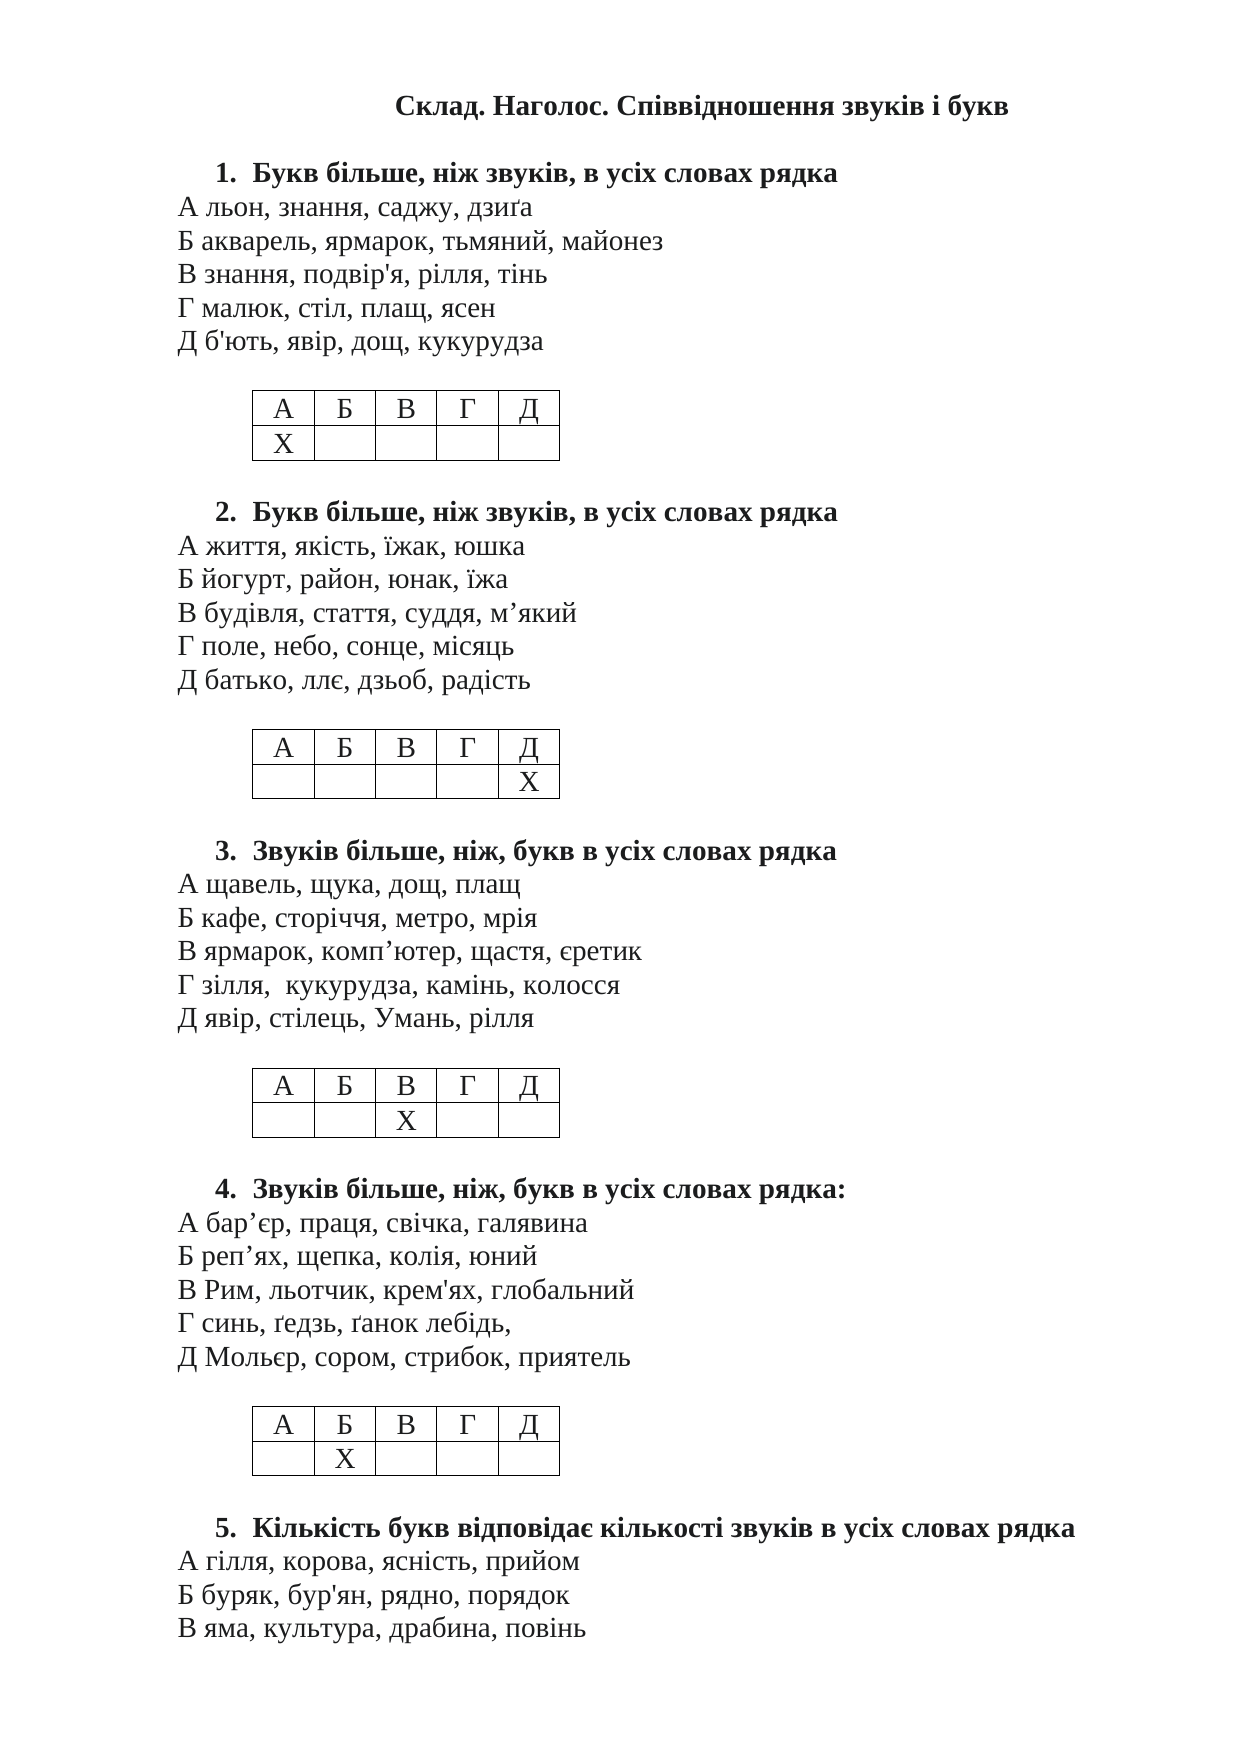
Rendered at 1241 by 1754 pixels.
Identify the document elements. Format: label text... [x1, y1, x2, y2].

list Кількість букв відповідає кількості звуків в усіх словах рядка [215, 1510, 1152, 1543]
list Букв більше, ніж звуків, в усіх словах рядка [215, 494, 1152, 528]
list Звуків більше, ніж, букв в усіх словах рядка: [215, 1171, 1152, 1205]
text В будівля, стаття, суддя, м’який [177, 595, 1152, 628]
table_cell [315, 1103, 375, 1137]
table_cell [437, 765, 498, 798]
text Б кафе, сторіччя, метро, мрія [177, 900, 1152, 933]
table_cell Х [253, 426, 314, 459]
list Д Мольєр, сором, стрибок, приятель [177, 1339, 1152, 1372]
text В знання, подвір'я, рілля, тінь [177, 256, 1152, 290]
table_header Г [437, 1069, 498, 1102]
table_header Г [437, 391, 498, 425]
table_cell [253, 765, 314, 798]
text Д батько, ллє, дзьоб, радість [177, 662, 1152, 695]
list А бар’єр, праця, свічка, галявина [177, 1205, 1152, 1238]
table_cell [499, 1442, 559, 1475]
table_header Д [499, 391, 559, 425]
table_cell Х [315, 1442, 375, 1475]
table_header Б [315, 1407, 375, 1441]
table_header А [253, 391, 314, 425]
text Б буряк, бур'ян, рядно, порядок [177, 1577, 1152, 1610]
text А льон, знання, саджу, дзиґа [177, 189, 1152, 223]
text Г зілля, кукурудза, камінь, колосся [177, 967, 1152, 1000]
table_header Г [437, 730, 498, 763]
list Г синь, ґедзь, ґанок лебідь, [177, 1305, 1152, 1339]
text Б йогурт, район, юнак, їжа [177, 561, 1152, 595]
table_header В [376, 1407, 436, 1441]
table_header Д [499, 730, 559, 763]
table_header Д [499, 1069, 559, 1102]
table_cell [376, 426, 436, 459]
table_header Д [499, 1407, 559, 1441]
table_header А [253, 730, 314, 763]
table_header Б [315, 391, 375, 425]
table_header Б [315, 730, 375, 763]
table_header В [376, 391, 436, 425]
table_cell [253, 1442, 314, 1475]
text Б акварель, ярмарок, тьмяний, майонез [177, 223, 1152, 256]
table_cell [376, 1442, 436, 1475]
list В Рим, льотчик, крем'ях, глобальний [177, 1272, 1152, 1305]
table_header А [253, 1407, 314, 1441]
table_cell [437, 1442, 498, 1475]
list Букв більше, ніж звуків, в усіх словах рядка [215, 156, 1152, 189]
table_cell [437, 426, 498, 459]
text Д явір, стілець, Умань, рілля [177, 1000, 1152, 1034]
text В яма, культура, драбина, повінь [177, 1610, 1152, 1644]
table_header Б [315, 1069, 375, 1102]
table_cell [437, 1103, 498, 1137]
text А щавель, щука, дощ, плащ [177, 866, 1152, 900]
table_cell [253, 1103, 314, 1137]
table_cell [315, 765, 375, 798]
table_cell [499, 426, 559, 459]
table_cell [499, 1103, 559, 1137]
text Г малюк, стіл, плащ, ясен [177, 290, 1152, 323]
list Звуків більше, ніж, букв в усіх словах рядка [215, 833, 1152, 866]
text В ярмарок, комп’ютер, щастя, єретик [177, 933, 1152, 967]
table_header В [376, 1069, 436, 1102]
list Б реп’ях, щепка, колія, юний [177, 1238, 1152, 1272]
text А життя, якість, їжак, юшка [177, 528, 1152, 561]
text А гілля, корова, ясність, прийом [177, 1543, 1152, 1577]
table_cell [376, 765, 436, 798]
table_cell [315, 426, 375, 459]
table_header А [253, 1069, 314, 1102]
table_cell Х [499, 765, 559, 798]
table_header Г [437, 1407, 498, 1441]
text Склад. Наголос. Співвідношення звуків і букв [252, 88, 1152, 122]
text Г поле, небо, сонце, місяць [177, 628, 1152, 662]
text Д б'ють, явір, дощ, кукурудза [177, 323, 1152, 357]
table_cell Х [376, 1103, 436, 1137]
table_header В [376, 730, 436, 763]
